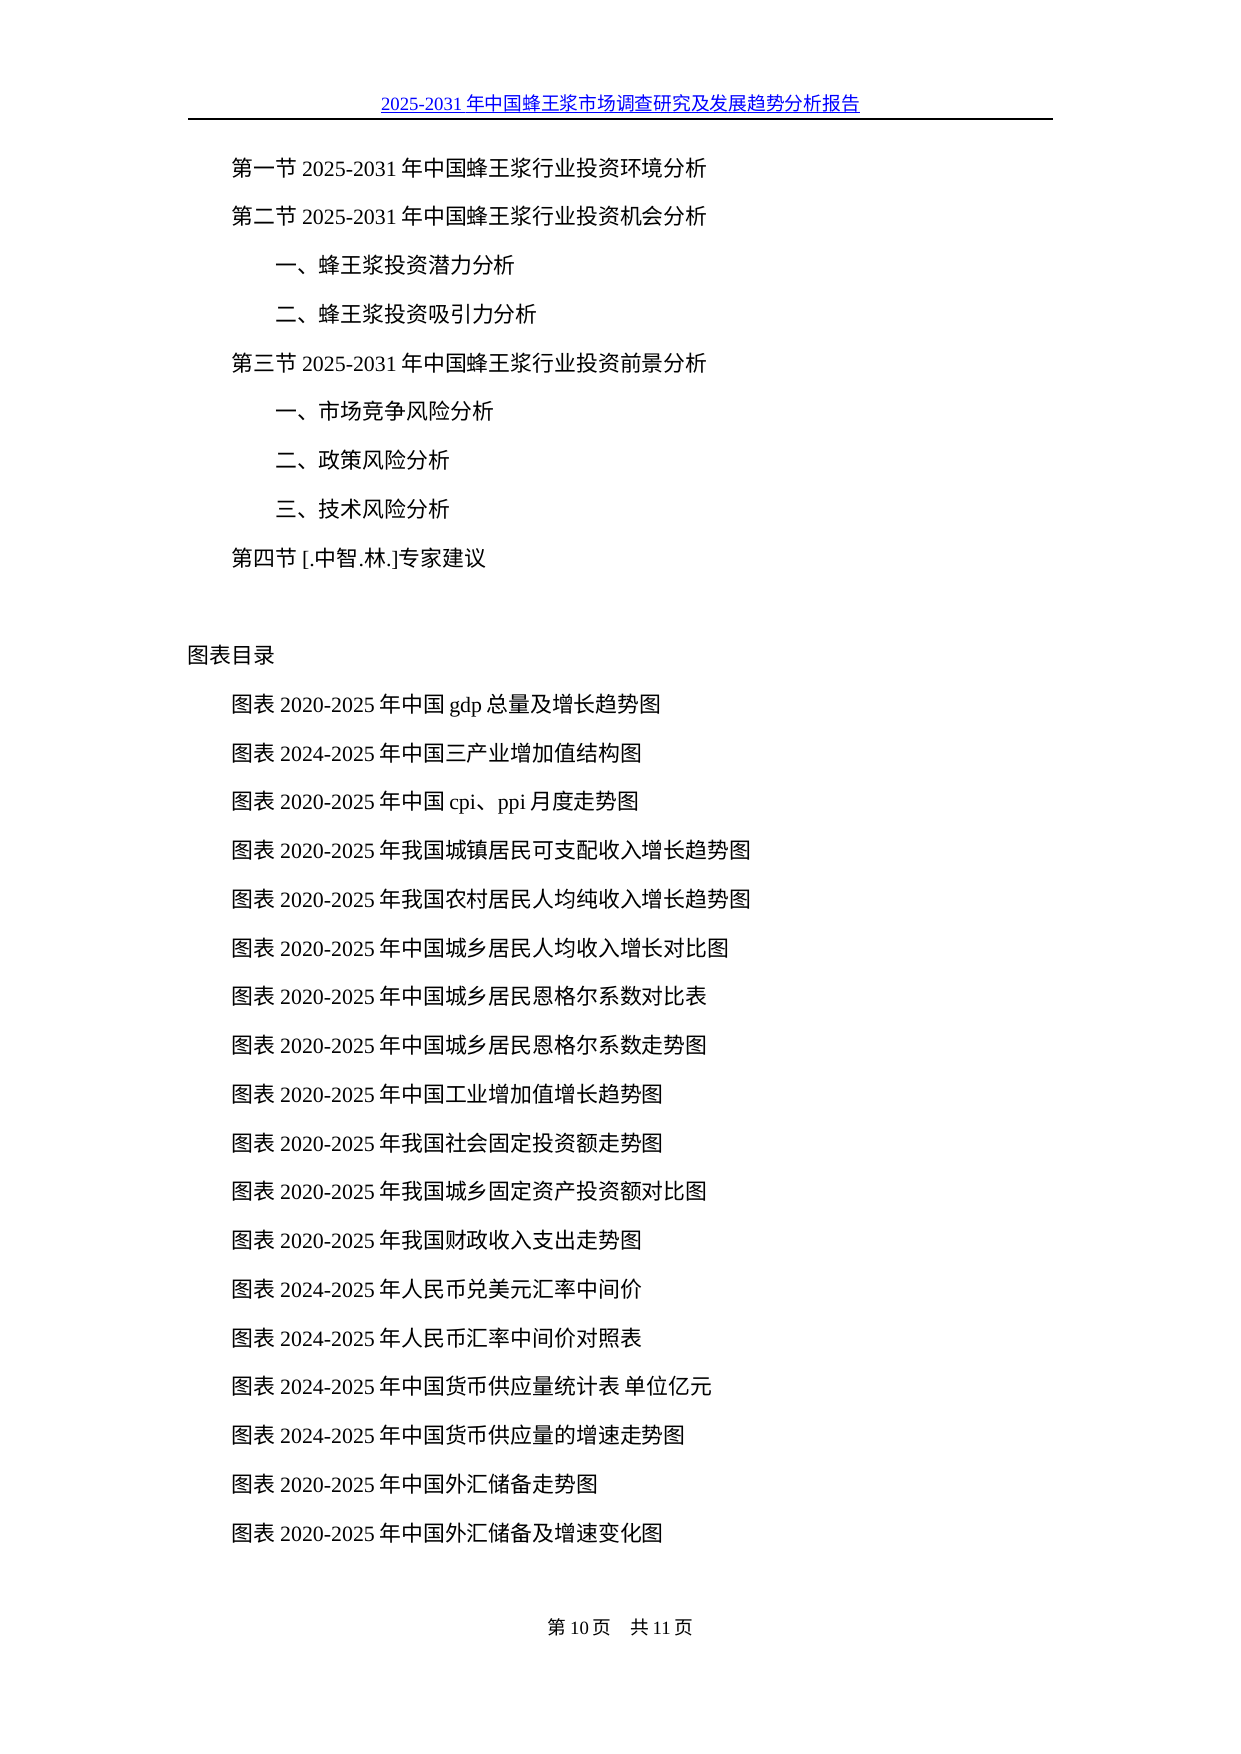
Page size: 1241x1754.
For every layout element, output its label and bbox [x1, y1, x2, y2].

text [187, 150, 1053, 1548]
